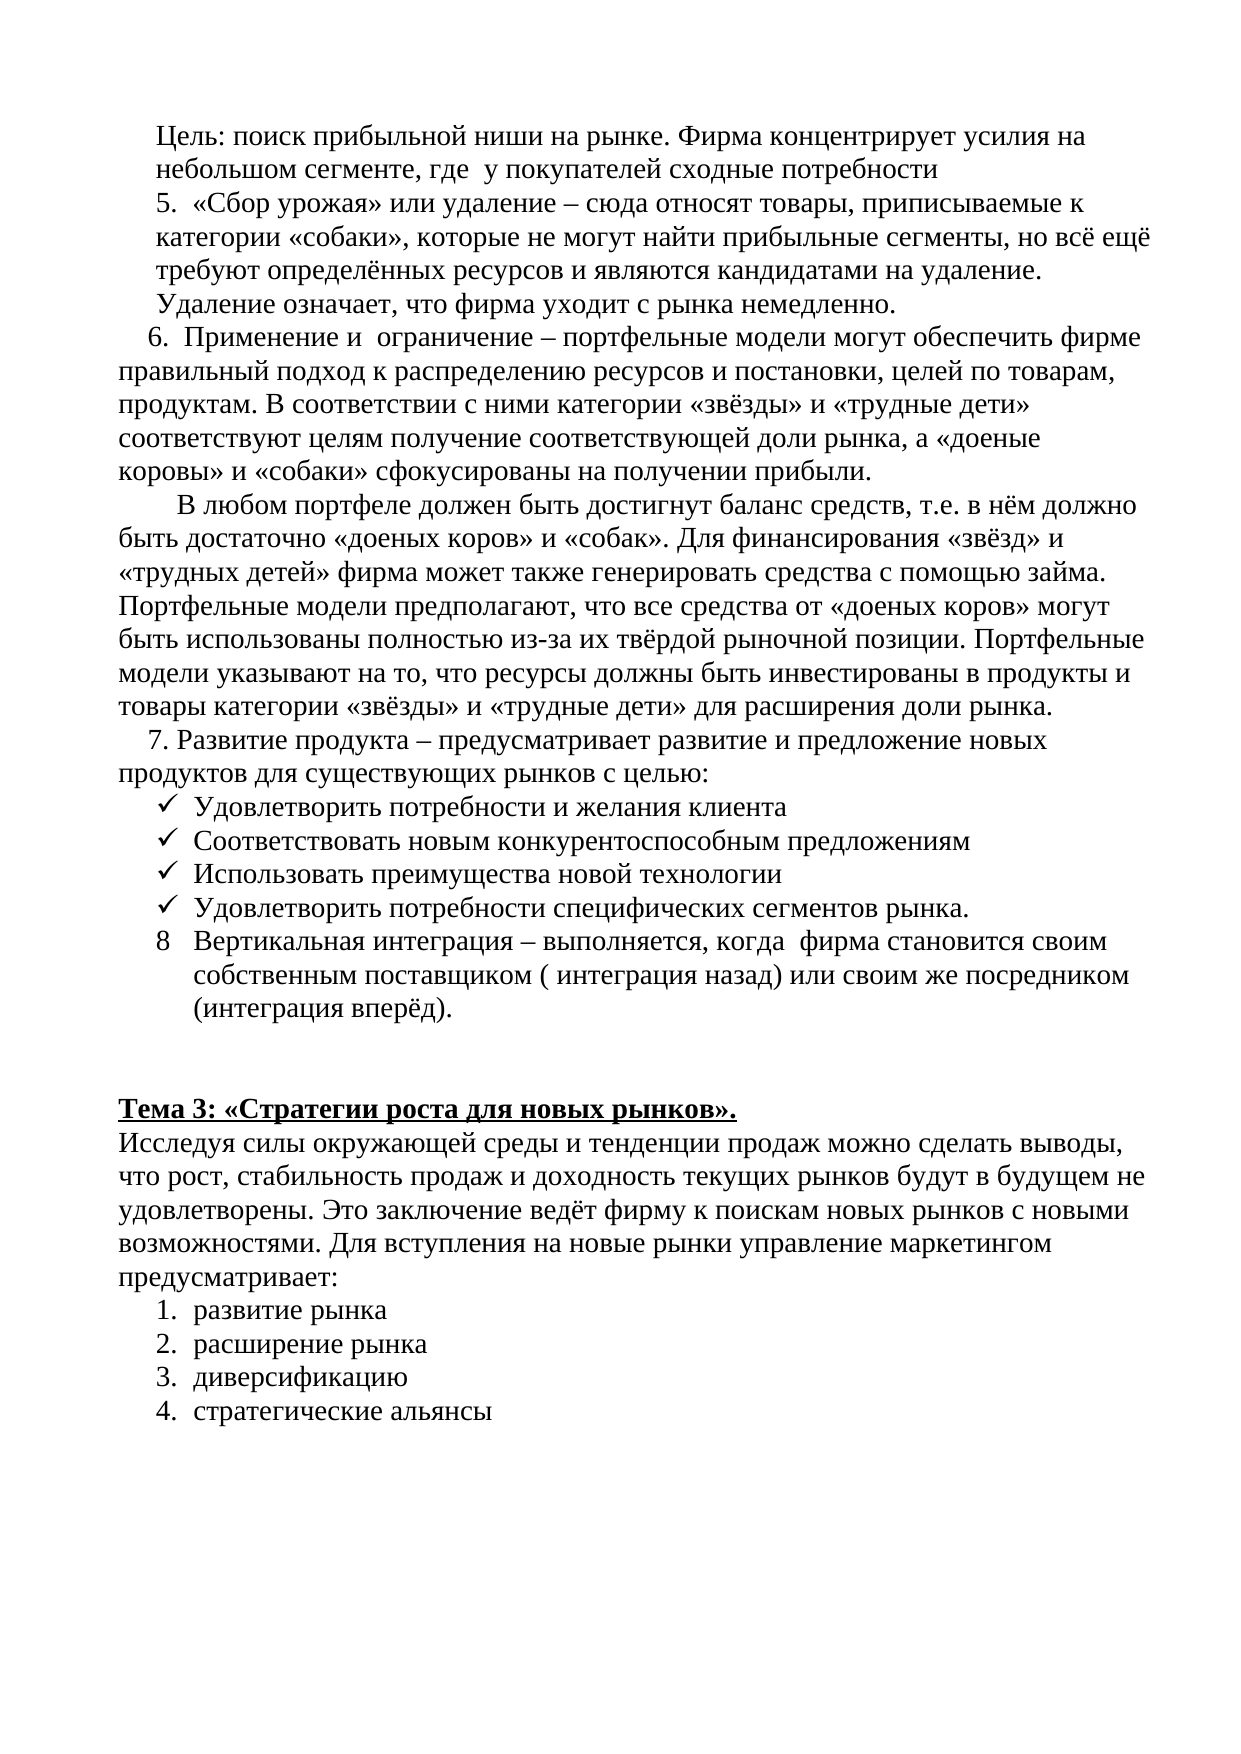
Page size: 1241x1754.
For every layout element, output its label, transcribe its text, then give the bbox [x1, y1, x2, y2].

text В любом портфеле должен быть достигнут баланс средств, т.е. в нём должно быть достаточно «доеных коров» и «собак». Для финансирования «звёзд» и «трудных детей» фирма может также генерировать средства с помощью займа. Портфельные модели предполагают, что все средства от «доеных коров» могут быть использованы полностью из-за их твёрдой рыночной позиции. Портфельные модели указывают на то, что ресурсы должны быть инвестированы в продукты и товары категории «звёзды» и «трудные дети» для расширения доли рынка. [118, 487, 1152, 722]
text Тема 3: «Стратегии роста для новых рынков». [118, 1091, 1152, 1125]
text 6. Применение и ограничение – портфельные модели могут обеспечить фирме правильный подход к распределению ресурсов и постановки, целей по товарам, продуктам. В соответствии с ними категории «звёзды» и «трудные дети» соответствуют целям получение соответствующей доли рынка, а «доеные коровы» и «собаки» сфокусированы на получении прибыли. [118, 319, 1152, 487]
list диверсификацию [156, 1359, 1152, 1393]
list Удовлетворить потребности специфических сегментов рынка. [156, 890, 1152, 923]
text 7. Развитие продукта – предусматривает развитие и предложение новых продуктов для существующих рынков с целью: [118, 722, 1152, 789]
text Исследуя силы окружающей среды и тенденции продаж можно сделать выводы, что рост, стабильность продаж и доходность текущих рынков будут в будущем не удовлетворены. Это заключение ведёт фирму к поискам новых рынков с новыми возможностями. Для вступления на новые рынки управление маркетингом предусматривает: [118, 1125, 1152, 1292]
list Удовлетворить потребности и желания клиента [156, 789, 1152, 823]
list расширение рынка [156, 1326, 1152, 1359]
list стратегические альянсы [156, 1393, 1152, 1427]
text Цель: поиск прибыльной ниши на рынке. Фирма концентрирует усилия на небольшом сегменте, где у покупателей сходные потребности [156, 118, 1152, 185]
list Вертикальная интеграция – выполняется, когда фирма становится своим собственным поставщиком ( интеграция назад) или своим же посредником (интеграция вперёд). [156, 923, 1152, 1024]
text 5. «Сбор урожая» или удаление – сюда относят товары, приписываемые к категории «собаки», которые не могут найти прибыльные сегменты, но всё ещё требуют определённых ресурсов и являются кандидатами на удаление. Удаление означает, что фирма уходит с рынка немедленно. [156, 185, 1152, 319]
list Использовать преимущества новой технологии [156, 856, 1152, 890]
list Соответствовать новым конкурентоспособным предложениям [156, 823, 1152, 856]
list развитие рынка [156, 1292, 1152, 1326]
